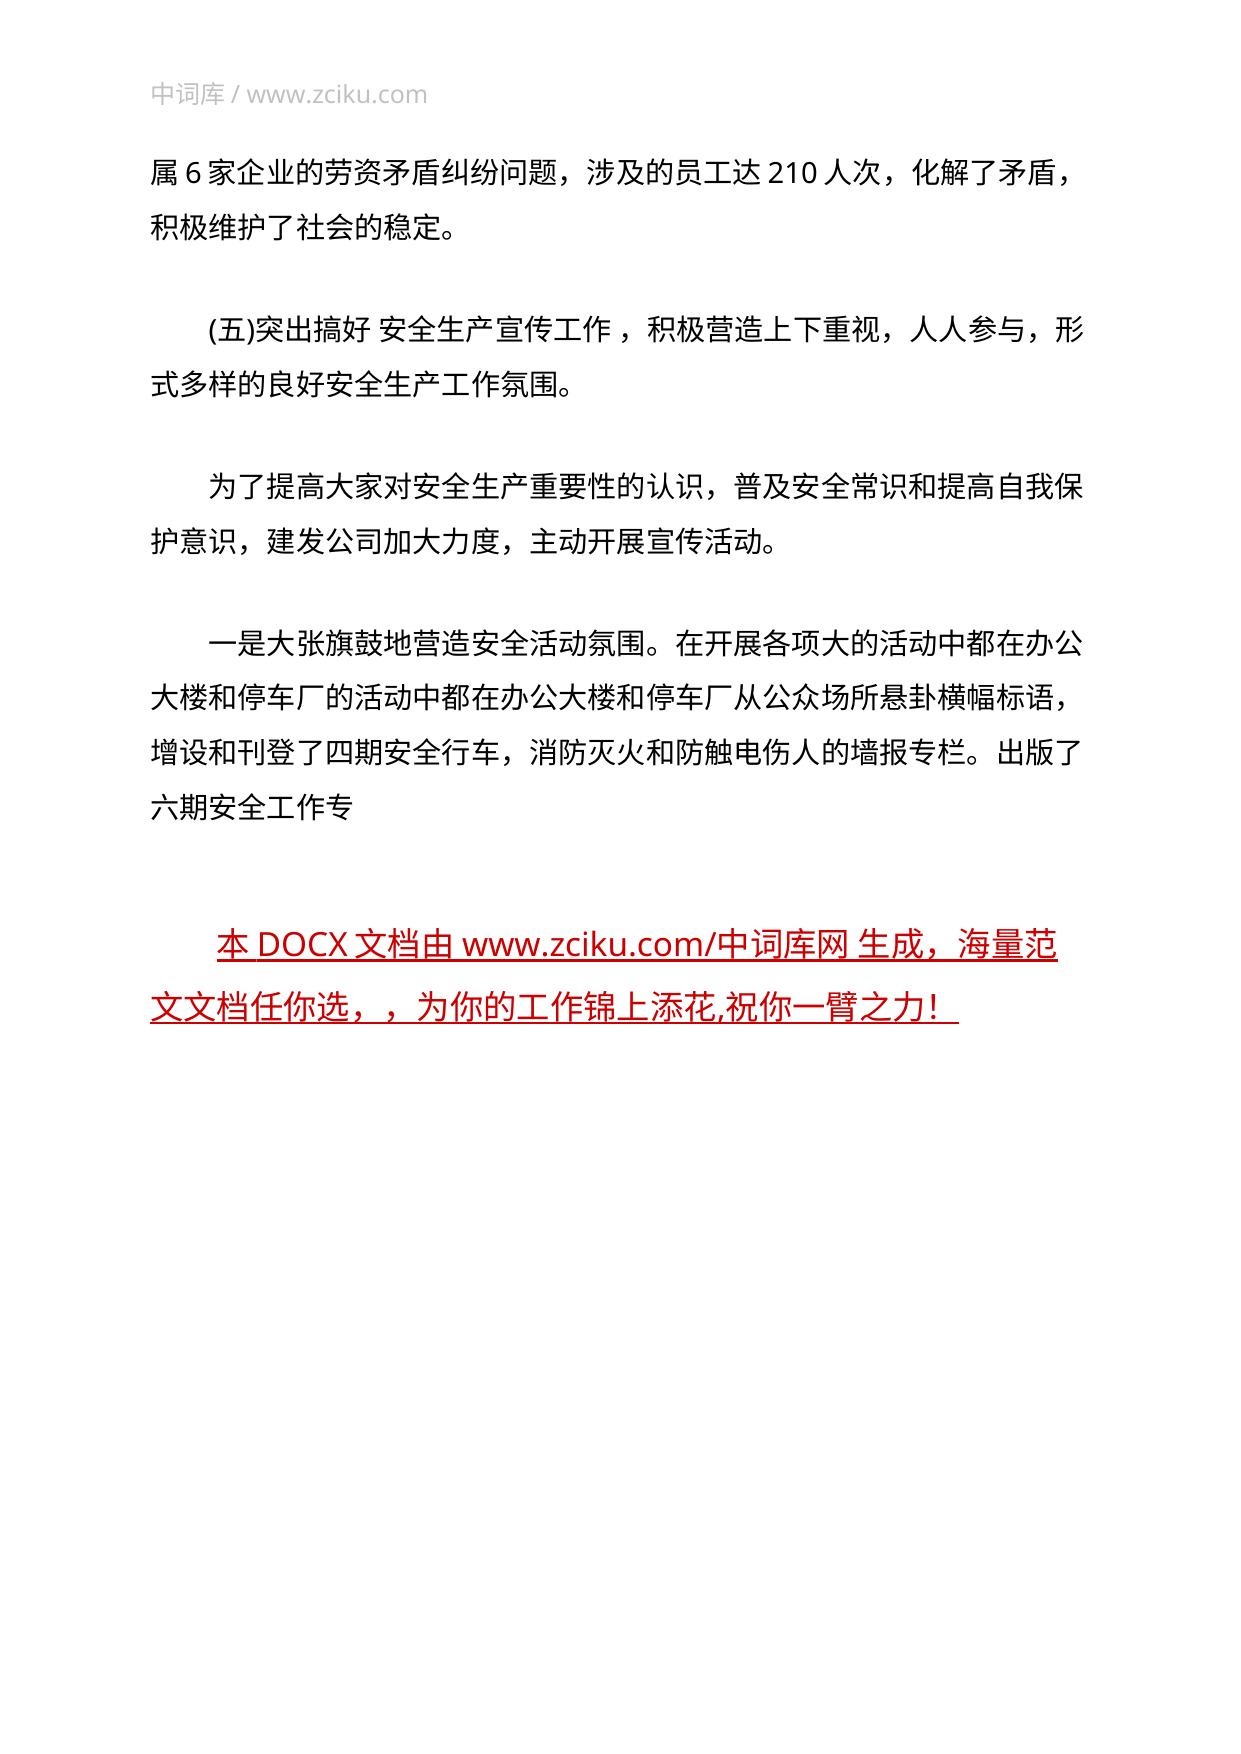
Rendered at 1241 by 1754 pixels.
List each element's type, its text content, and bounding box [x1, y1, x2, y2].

text 本DOCX文档由 www.zciku.com/中词库网 生成，海量范文文档任你选，，为你的工作锦上添花,祝你一臂之力！ [150, 918, 1090, 1029]
text 一是大张旗鼓地营造安全活动氛围。在开展各项大的活动中都在办公大楼和停车厂的活动中都在办公大楼和停车厂从公众场所悬卦横幅标语，增设和刊登了四期安全行车，消防灭火和防触电伤人的墙报专栏。出版了六期安全工作专 [150, 620, 1090, 827]
text 为了提高大家对安全生产重要性的认识，普及安全常识和提高自我保护意识，建发公司加大力度，主动开展宣传活动。 [150, 463, 1090, 561]
text (五)突出搞好 安全生产宣传工作 ，积极营造上下重视，人人参与，形式多样的良好安全生产工作氛围。 [150, 307, 1090, 404]
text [150, 150, 1090, 247]
